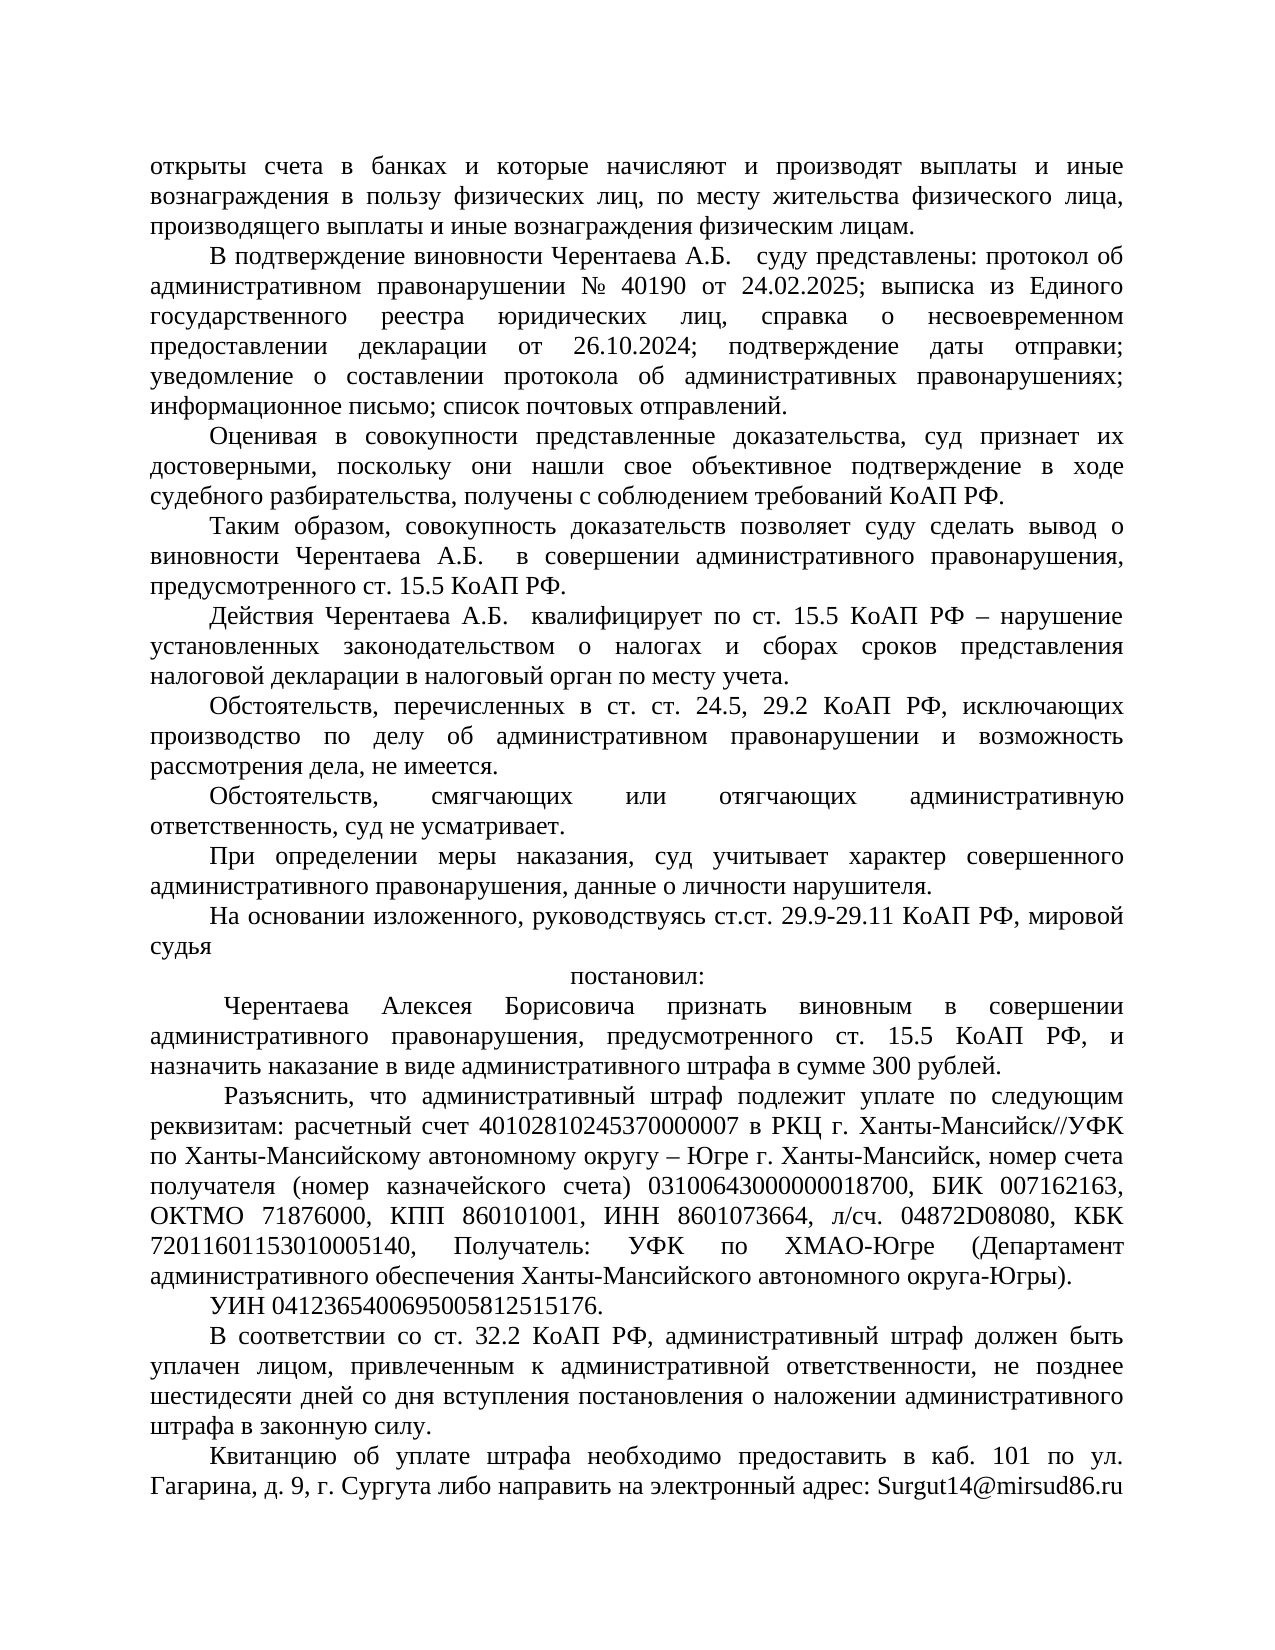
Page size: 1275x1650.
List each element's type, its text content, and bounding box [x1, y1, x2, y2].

text УИН 0412365400695005812515176. [150, 1290, 1125, 1320]
text Разъяснить, что административный штраф подлежит уплате по следующим реквизитам: расчетный счет 40102810245370000007 в РКЦ г. Ханты-Мансийск//УФК по Ханты-Мансийскому автономному округу – Югре г. Ханты-Мансийск, номер счета получателя (номер казначейского счета) 03100643000000018700, БИК 007162163, ОКТМО 71876000, КПП 860101001, ИНН 8601073664, л/сч. 04872D08080, КБК 72011601153010005140, Получатель: УФК по ХМАО-Югре (Департамент административного обеспечения Ханты-Мансийского автономного округа-Югры). [150, 1080, 1125, 1290]
text В соответствии со ст. 32.2 КоАП РФ, административный штраф должен быть уплачен лицом, привлеченным к административной ответственности, не позднее шестидесяти дней со дня вступления постановления о наложении административного штрафа в законную силу. [150, 1320, 1125, 1440]
text Оценивая в совокупности представленные доказательства, суд признает их достоверными, поскольку они нашли свое объективное подтверждение в ходе судебного разбирательства, получены с соблюдением требований КоАП РФ. [150, 420, 1125, 510]
text На основании изложенного, руководствуясь ст.ст. 29.9-29.11 КоАП РФ, мировой судья [150, 900, 1125, 960]
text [150, 1440, 1125, 1500]
text Таким образом, совокупность доказательств позволяет суду сделать вывод о виновности Черентаева А.Б. в совершении административного правонарушения, предусмотренного ст. 15.5 КоАП РФ. [150, 510, 1125, 600]
text Обстоятельств, смягчающих или отягчающих административную ответственность, суд не усматривает. [150, 780, 1125, 840]
text Черентаева Алексея Борисовича признать виновным в совершении административного правонарушения, предусмотренного ст. 15.5 КоАП РФ, и назначить наказание в виде административного штрафа в сумме 300 рублей. [150, 990, 1125, 1080]
text постановил: [150, 960, 1125, 990]
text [150, 150, 1125, 240]
text Обстоятельств, перечисленных в ст. ст. 24.5, 29.2 КоАП РФ, исключающих производство по делу об административном правонарушении и возможность рассмотрения дела, не имеется. [150, 690, 1125, 780]
text Действия Черентаева А.Б. квалифицирует по ст. 15.5 КоАП РФ – нарушение установленных законодательством о налогах и сборах сроков представления налоговой декларации в налоговый орган по месту учета. [150, 600, 1125, 690]
text При определении меры наказания, суд учитывает характер совершенного административного правонарушения, данные о личности нарушителя. [150, 840, 1125, 900]
text В подтверждение виновности Черентаева А.Б. суду представлены: протокол об административном правонарушении № 40190 от 24.02.2025; выписка из Единого государственного реестра юридических лиц, справка о несвоевременном предоставлении декларации от 26.10.2024; подтверждение даты отправки; уведомление о составлении протокола об административных правонарушениях; информационное письмо; список почтовых отправлений. [150, 240, 1125, 420]
